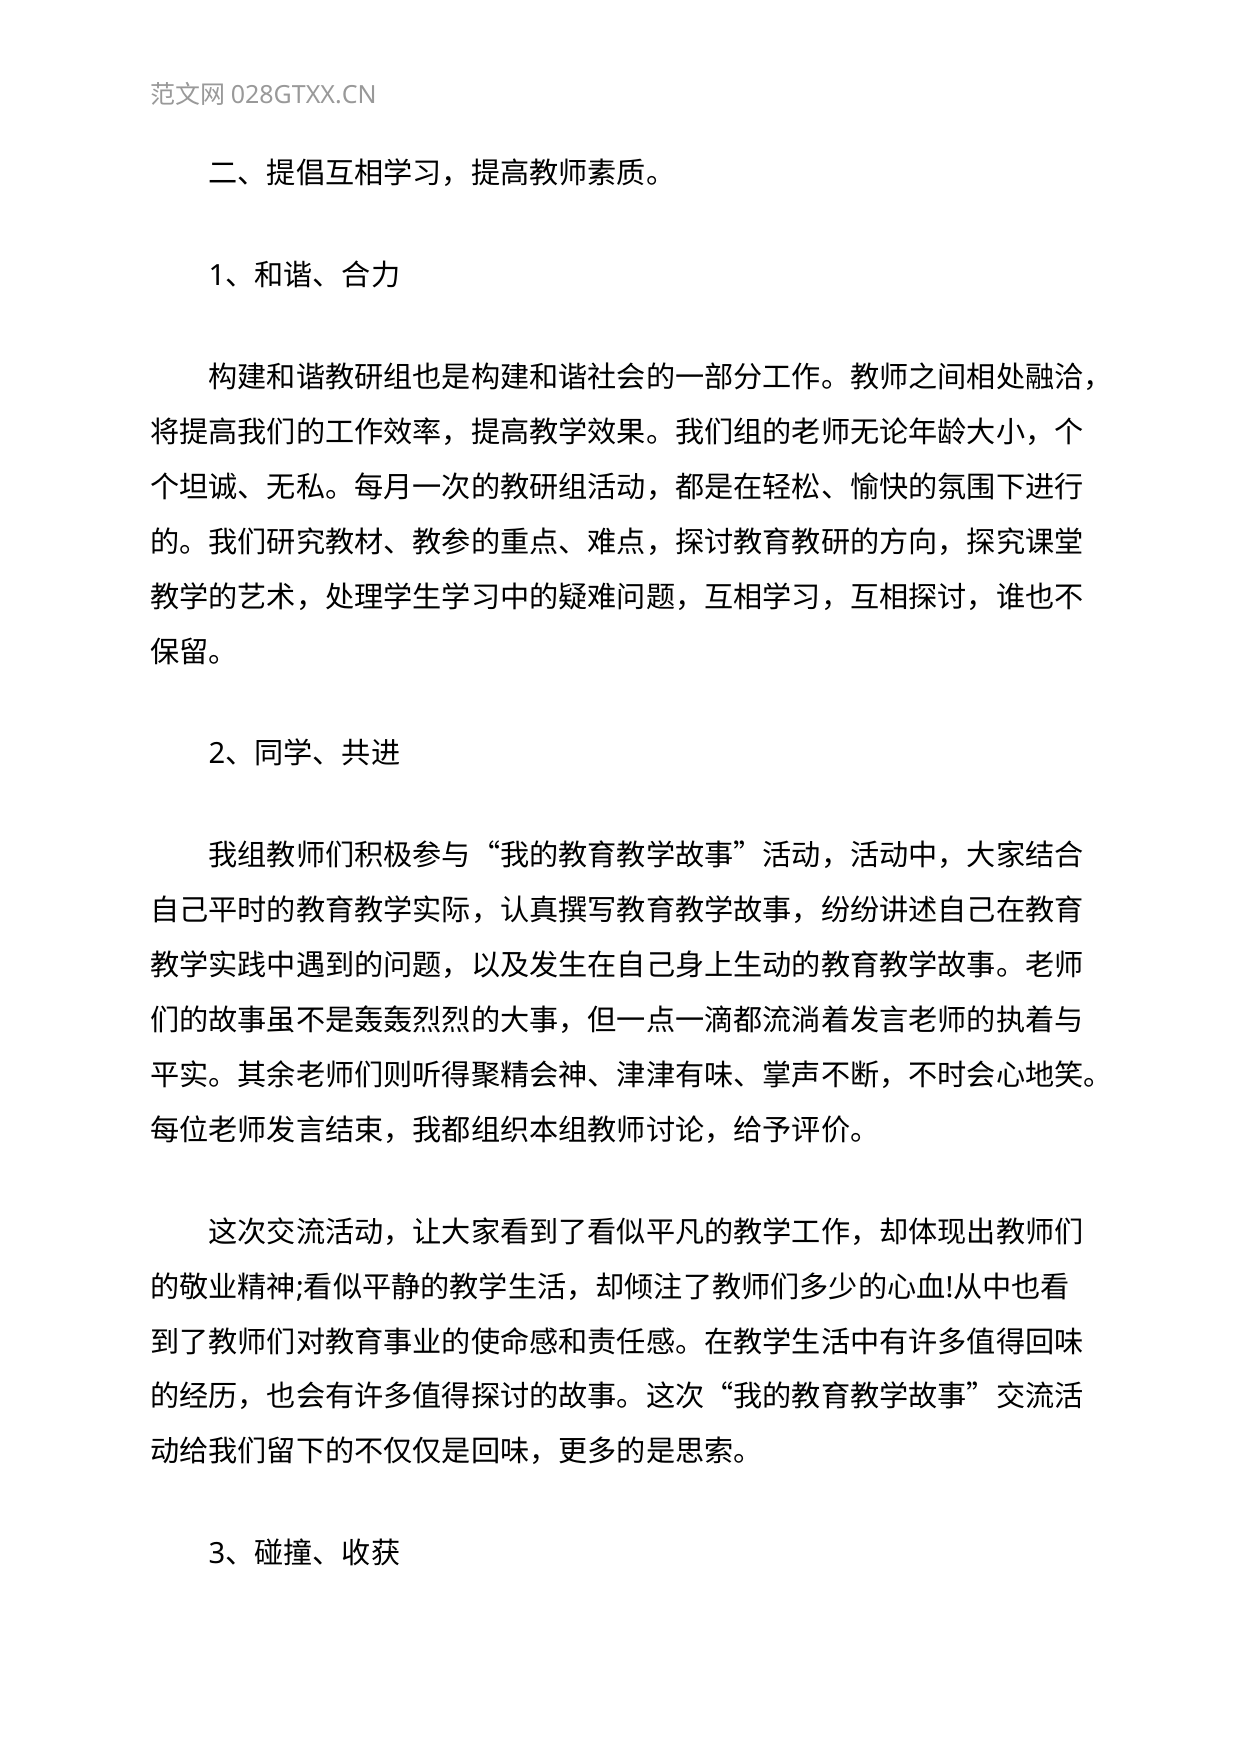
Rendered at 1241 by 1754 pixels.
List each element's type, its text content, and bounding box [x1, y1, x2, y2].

text 构建和谐教研组也是构建和谐社会的一部分工作。教师之间相处融洽，将提高我们的工作效率，提高教学效果。我们组的老师无论年龄大小，个个坦诚、无私。每月一次的教研组活动，都是在轻松、愉快的氛围下进行的。我们研究教材、教参的重点、难点，探讨教育教研的方向，探究课堂教学的艺术，处理学生学习中的疑难问题，互相学习，互相探讨，谁也不保留。 [150, 354, 1090, 671]
text 我组教师们积极参与“我的教育教学故事”活动，活动中，大家结合自己平时的教育教学实际，认真撰写教育教学故事，纷纷讲述自己在教育教学实践中遇到的问题，以及发生在自己身上生动的教育教学故事。老师们的故事虽不是轰轰烈烈的大事，但一点一滴都流淌着发言老师的执着与平实。其余老师们则听得聚精会神、津津有味、掌声不断，不时会心地笑。每位老师发言结束，我都组织本组教师讨论，给予评价。 [150, 832, 1090, 1149]
text 这次交流活动，让大家看到了看似平凡的教学工作，却体现出教师们的敬业精神;看似平静的教学生活，却倾注了教师们多少的心血!从中也看到了教师们对教育事业的使命感和责任感。在教学生活中有许多值得回味的经历，也会有许多值得探讨的故事。这次“我的教育教学故事”交流活动给我们留下的不仅仅是回味，更多的是思索。 [150, 1208, 1090, 1470]
text 3、碰撞、收获 [150, 1530, 1090, 1572]
text 2、同学、共进 [150, 730, 1090, 772]
text 二、提倡互相学习，提高教师素质。 [150, 150, 1090, 192]
text 1、和谐、合力 [150, 252, 1090, 294]
